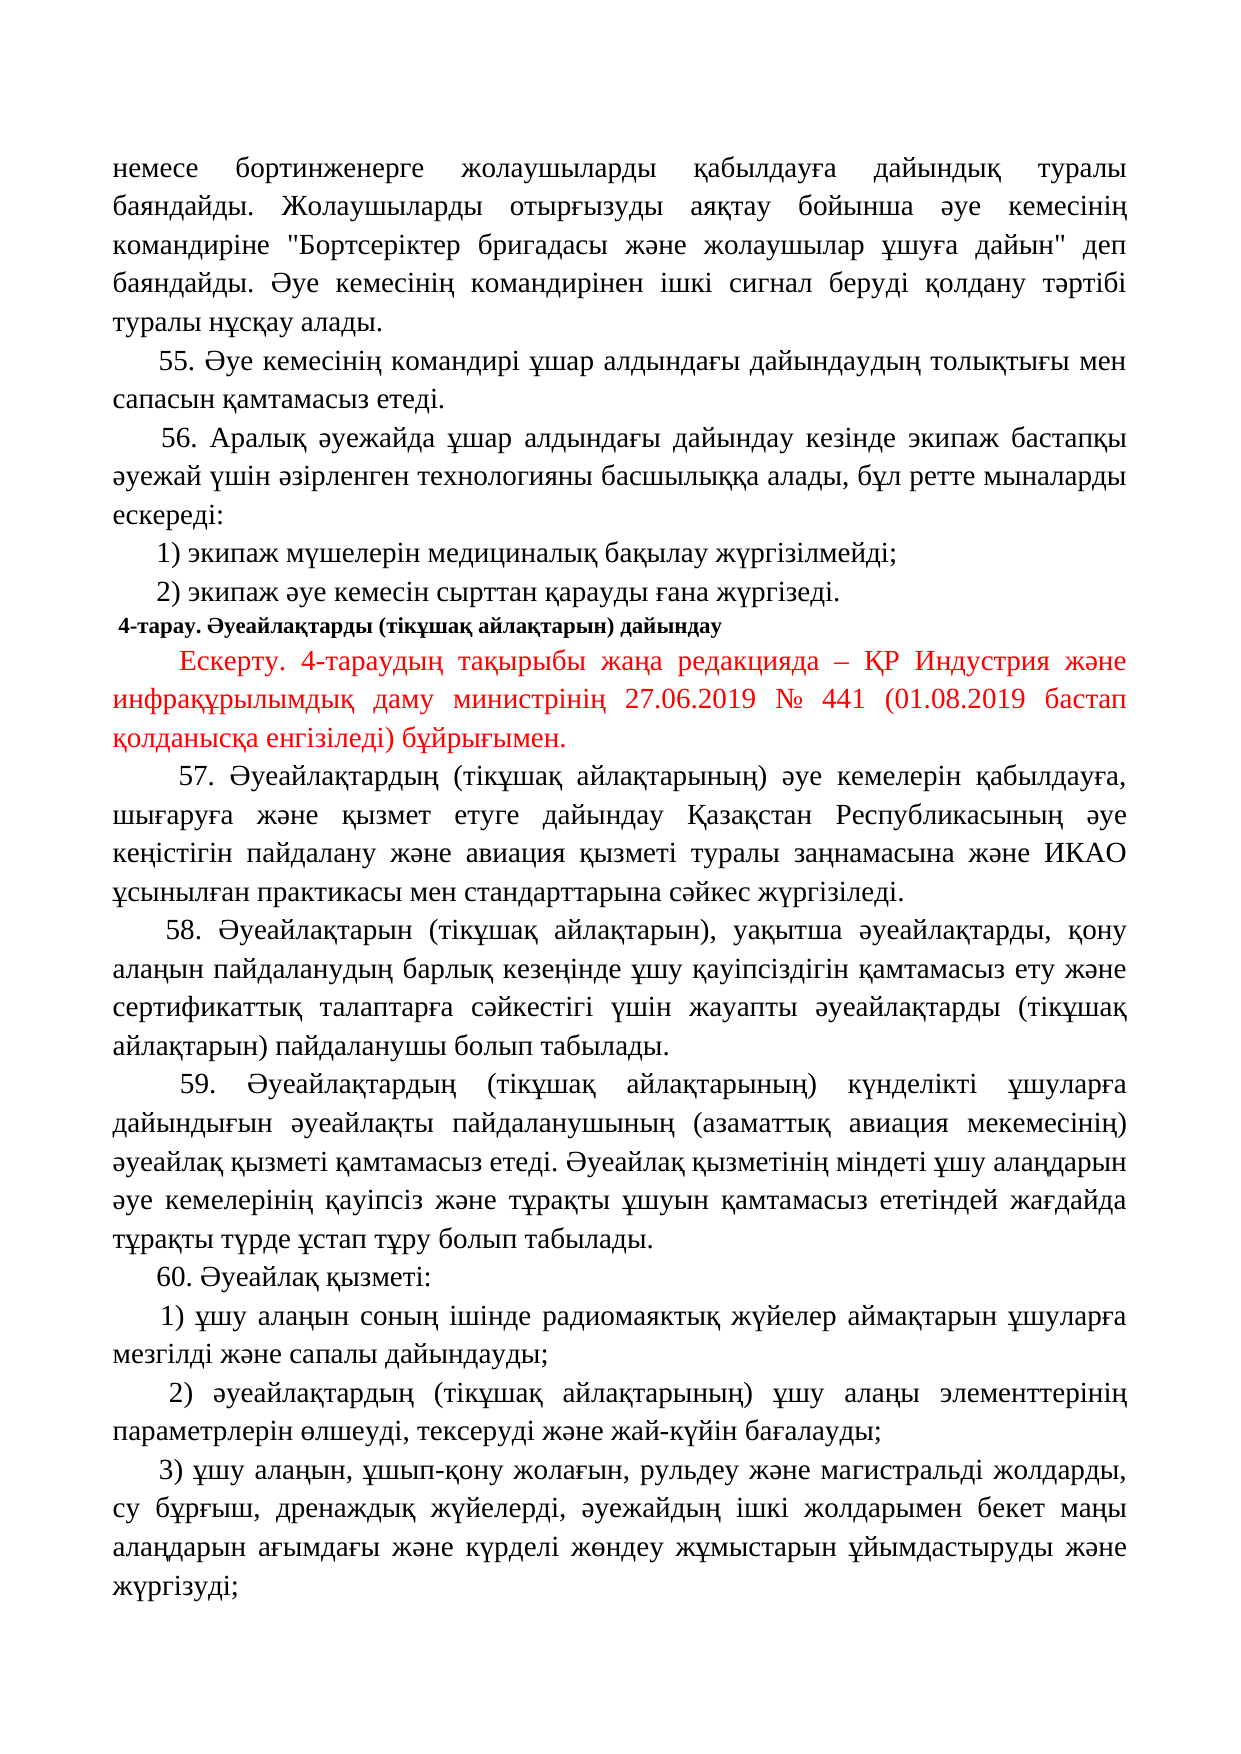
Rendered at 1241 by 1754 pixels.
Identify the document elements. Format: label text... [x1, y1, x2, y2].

text 1) экипаж мүшелерін медициналық бақылау жүргізілмейді; [112, 535, 1128, 569]
text 2) экипаж әуе кемесін сырттан қарауды ғана жүргізеді. [112, 574, 1128, 607]
text 57. Әуеайлақтардың (тікұшақ айлақтарының) әуе кемелерін қабылдауға, шығаруға және қызмет етуге дайындау Қазақстан Республикасының әуе кеңістігін пайдалану және авиация қызметі туралы заңнамасына және ИКАО ұсынылған практикасы мен стандарттарына сәйкес жүргізіледі. [112, 758, 1128, 907]
text Ескерту. 4-тараудың тақырыбы жаңа редакцияда – ҚР Индустрия және инфрақұрылымдық даму министрінің 27.06.2019 № 441 (01.08.2019 бастап қолданысқа енгізіледі) бұйрығымен. [112, 643, 1128, 753]
text 55. Әуе кемесінің командирі ұшар алдындағы дайындаудың толықтығы мен сапасын қамтамасыз етеді. [112, 343, 1128, 415]
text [112, 150, 1128, 338]
text 59. Әуеайлақтардың (тікұшақ айлақтарының) күнделікті ұшуларға дайындығын әуеайлақты пайдаланушының (азаматтық авиация мекемесінің) әуеайлақ қызметі қамтамасыз етеді. Әуеайлақ қызметінің міндеті ұшу алаңдарын әуе кемелерінің қауіпсіз және тұрақты ұшуын қамтамасыз ететіндей жағдайда тұрақты түрде ұстап тұру болып табылады. [112, 1067, 1128, 1254]
text 58. Әуеайлақтарын (тікұшақ айлақтарын), уақытша әуеайлақтарды, қону алаңын пайдаланудың барлық кезеңінде ұшу қауіпсіздігін қамтамасыз ету және сертификаттық талаптарға сәйкестігі үшін жауапты әуеайлақтарды (тікұшақ айлақтарын) пайдаланушы болып табылады. [112, 912, 1128, 1062]
text 60. Әуеайлақ қызметі: [112, 1259, 1128, 1293]
text 3) ұшу алаңын, ұшып-қону жолағын, рульдеу және магистральді жолдарды, су бұрғыш, дренаждық жүйелерді, әуежайдың ішкі жолдарымен бекет маңы алаңдарын ағымдағы және күрделі жөндеу жұмыстарын ұйымдастыруды және жүргізуді; [112, 1452, 1128, 1601]
text 2) әуеайлақтардың (тікұшақ айлақтарының) ұшу алаңы элементтерінің параметрлерін өлшеуді, тексеруді және жай-күйін бағалауды; [112, 1375, 1128, 1447]
text 1) ұшу алаңын соның ішінде радиомаяктық жүйелер аймақтарын ұшуларға мезгілді және сапалы дайындауды; [112, 1298, 1128, 1370]
text 56. Аралық әуежайда ұшар алдындағы дайындау кезінде экипаж бастапқы әуежай үшін әзірленген технологияны басшылыққа алады, бұл ретте мыналарды ескереді: [112, 420, 1128, 530]
text 4-тарау. Әуеайлақтарды (тікұшақ айлақтарын) дайындау [112, 612, 1128, 639]
